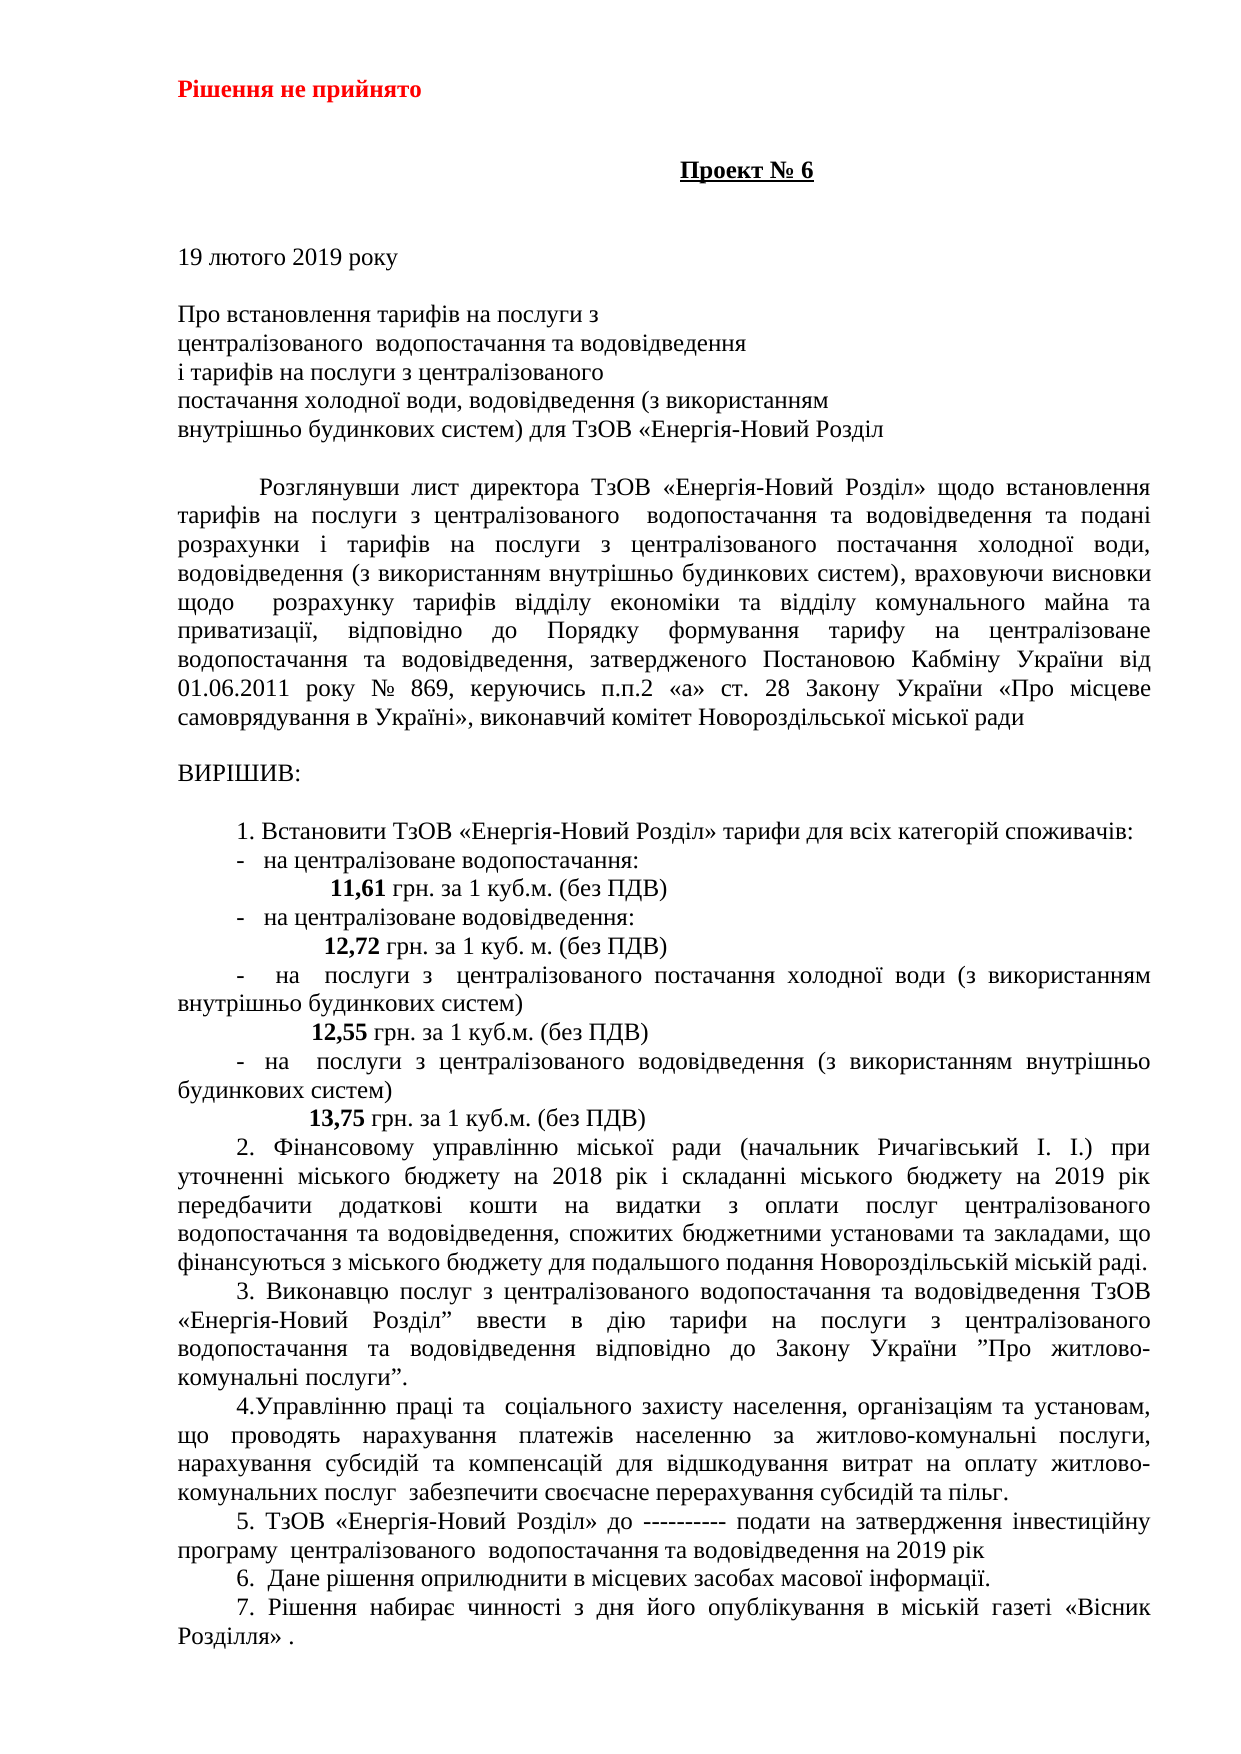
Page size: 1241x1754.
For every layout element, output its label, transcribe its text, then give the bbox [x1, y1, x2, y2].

text 6. Дане рішення оприлюднити в місцевих засобах масової інформації. [177, 1563, 1152, 1592]
list на послуги з централізованого постачання холодної води (з використанням внутрішньо будинкових систем) [177, 960, 1152, 1017]
text 4.Управлінню праці та соціального захисту населення, організаціям та установам, що проводять нарахування платежів населенню за житлово-комунальні послуги, нарахування субсидій та компенсацій для відшкодування витрат на оплату житлово-комунальних послуг забезпечити своєчасне перерахування субсидій та пільг. [177, 1391, 1152, 1506]
list на централізоване водовідведення: [177, 902, 1152, 931]
text 7. Рішення набирає чинності з дня його опублікування в міській газеті «Вісник Розділля» . [177, 1592, 1152, 1650]
text Рішення не прийнято [177, 74, 1152, 103]
text 3. Виконавцю послуг з централізованого водопостачання та водовідведення ТзОВ «Енергія-Новий Розділ” ввести в дію тарифи на послуги з централізованого водопостачання та водовідведення відповідно до Закону України ”Про житлово-комунальні послуги”. [177, 1276, 1152, 1391]
text - на централізоване водопостачання: [177, 845, 1152, 873]
text 11,61 грн. за 1 куб.м. (без ПДВ) [177, 873, 1152, 902]
text постачання холодної води, водовідведення (з використанням [177, 385, 1152, 414]
text 12,72 грн. за 1 куб. м. (без ПДВ) [177, 931, 1152, 960]
text 2. Фінансовому управлінню міської ради (начальник Ричагівський І. І.) при уточненні міського бюджету на 2018 рік і складанні міського бюджету на 2019 рік передбачити додаткові кошти на видатки з оплати послуг централізованого водопостачання та водовідведення, спожитих бюджетними установами та закладами, що фінансуються з міського бюджету для подальшого подання Новороздільській міській раді. [177, 1132, 1152, 1276]
text і тарифів на послуги з централізованого [177, 357, 1152, 385]
text 13,75 грн. за 1 куб.м. (без ПДВ) [177, 1103, 1152, 1132]
text ВИРІШИВ: [177, 758, 1152, 787]
text Проект № 6 [177, 155, 1152, 184]
text 1. Встановити ТзОВ «Енергія-Новий Розділ» тарифи для всіх категорій споживачів: [177, 816, 1152, 845]
text Про встановлення тарифів на послуги з [177, 299, 1152, 328]
text внутрішньо будинкових систем) для ТзОВ «Енергія-Новий Розділ [177, 414, 1152, 443]
text 12,55 грн. за 1 куб.м. (без ПДВ) [177, 1017, 1152, 1046]
text 19 лютого 2019 року [177, 242, 1152, 270]
text 5. ТзОВ «Енергія-Новий Розділ» до ---------- подати на затвердження інвестиційну програму централізованого водопостачання та водовідведення на 2019 рік [177, 1506, 1152, 1563]
list на послуги з централізованого водовідведення (з використанням внутрішньо будинкових систем) [177, 1046, 1152, 1103]
text Розглянувши лист директора ТзОВ «Енергія-Новий Розділ» щодо встановлення тарифів на послуги з централізованого водопостачання та водовідведення та подані розрахунки і тарифів на послуги з централізованого постачання холодної води, водовідведення (з використанням внутрішньо будинкових систем), враховуючи висновки щодо розрахунку тарифів відділу економіки та відділу комунального майна та приватизації, відповідно до Порядку формування тарифу на централізоване водопостачання та водовідведення, затвердженого Постановою Кабміну України від 01.06.2011 року № 869, керуючись п.п.2 «а» ст. 28 Закону України «Про місцеве самоврядування в Україні», виконавчий комітет Новороздільської міської ради [177, 472, 1152, 730]
text централізованого водопостачання та водовідведення [177, 328, 1152, 357]
